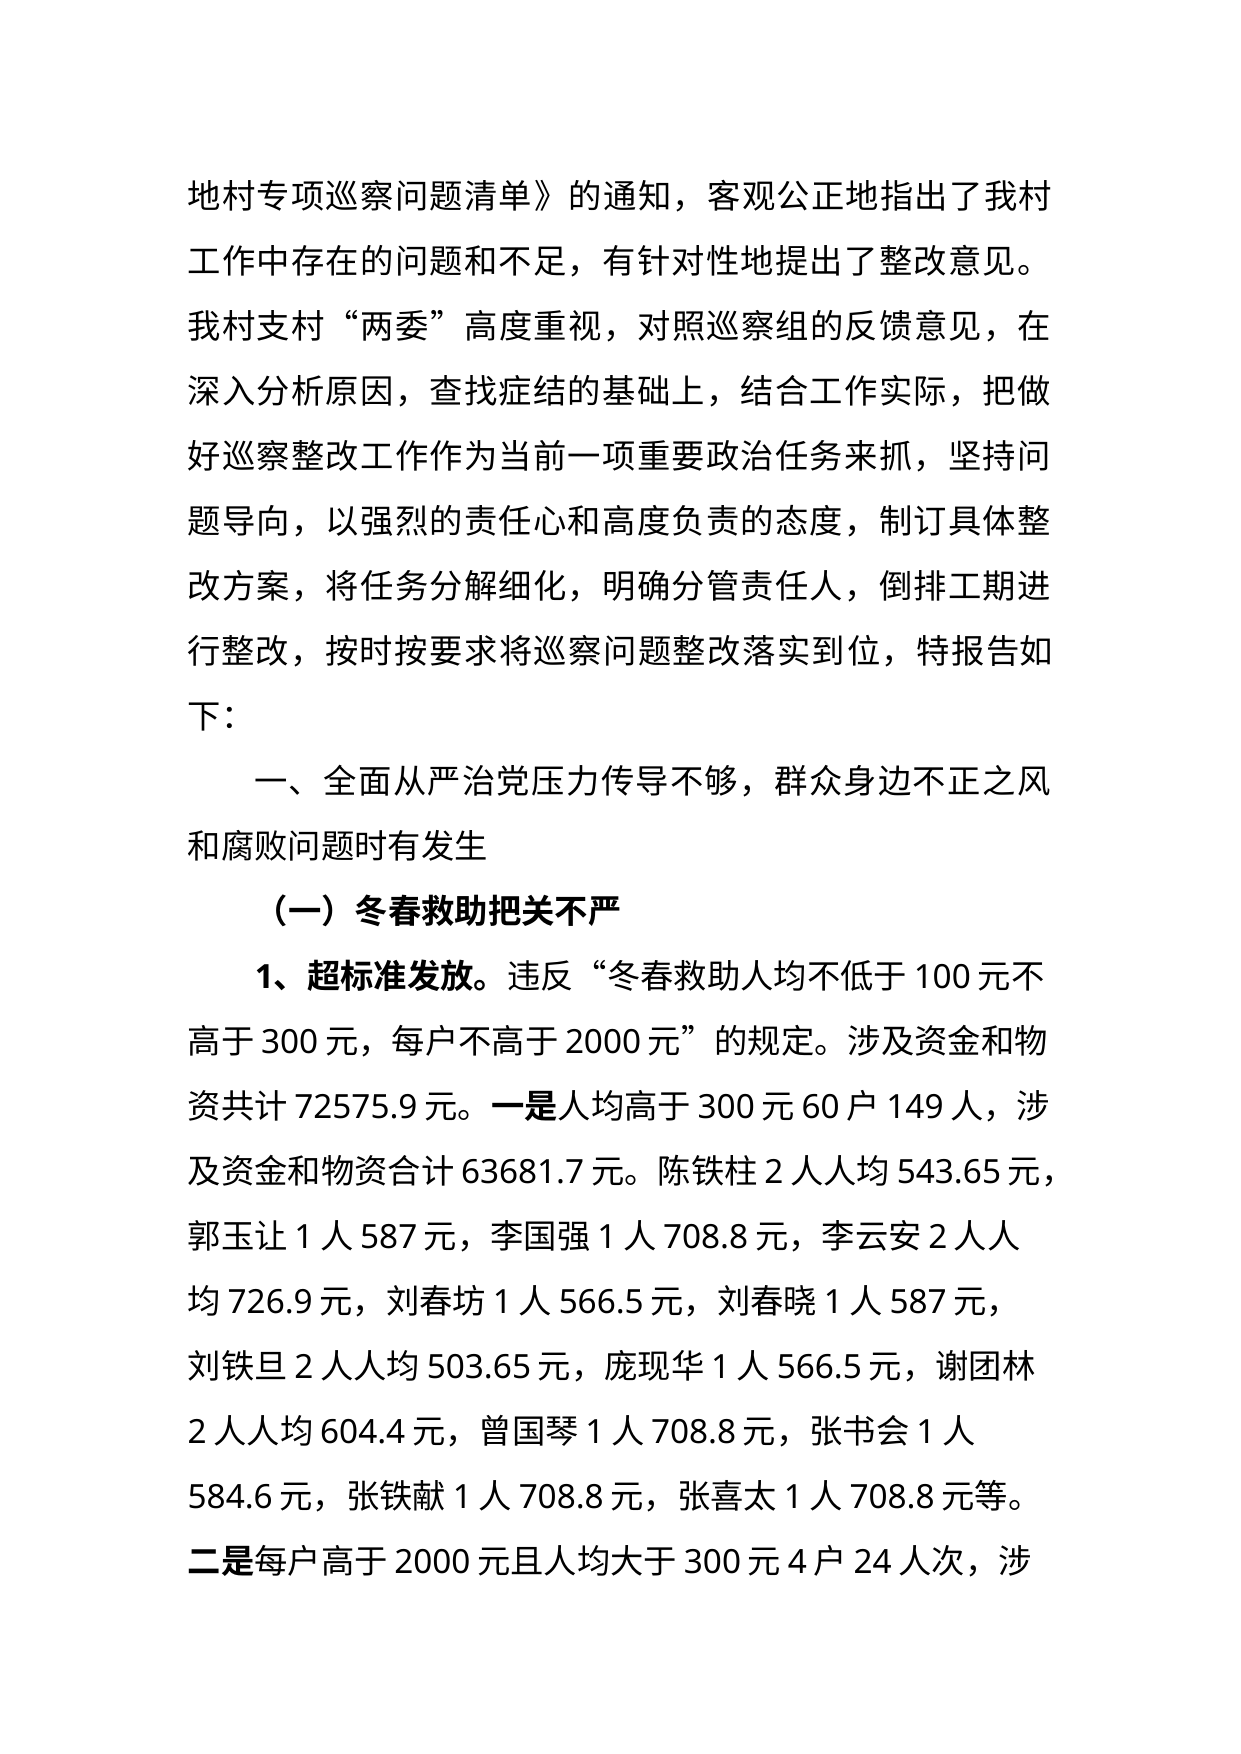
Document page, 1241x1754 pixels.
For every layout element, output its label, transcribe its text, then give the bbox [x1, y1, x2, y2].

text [187, 942, 1053, 1592]
text 一、全面从严治党压力传导不够，群众身边不正之风和腐败问题时有发生 [187, 747, 1053, 877]
text （一）冬春救助把关不严 [187, 877, 1053, 942]
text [187, 162, 1053, 747]
